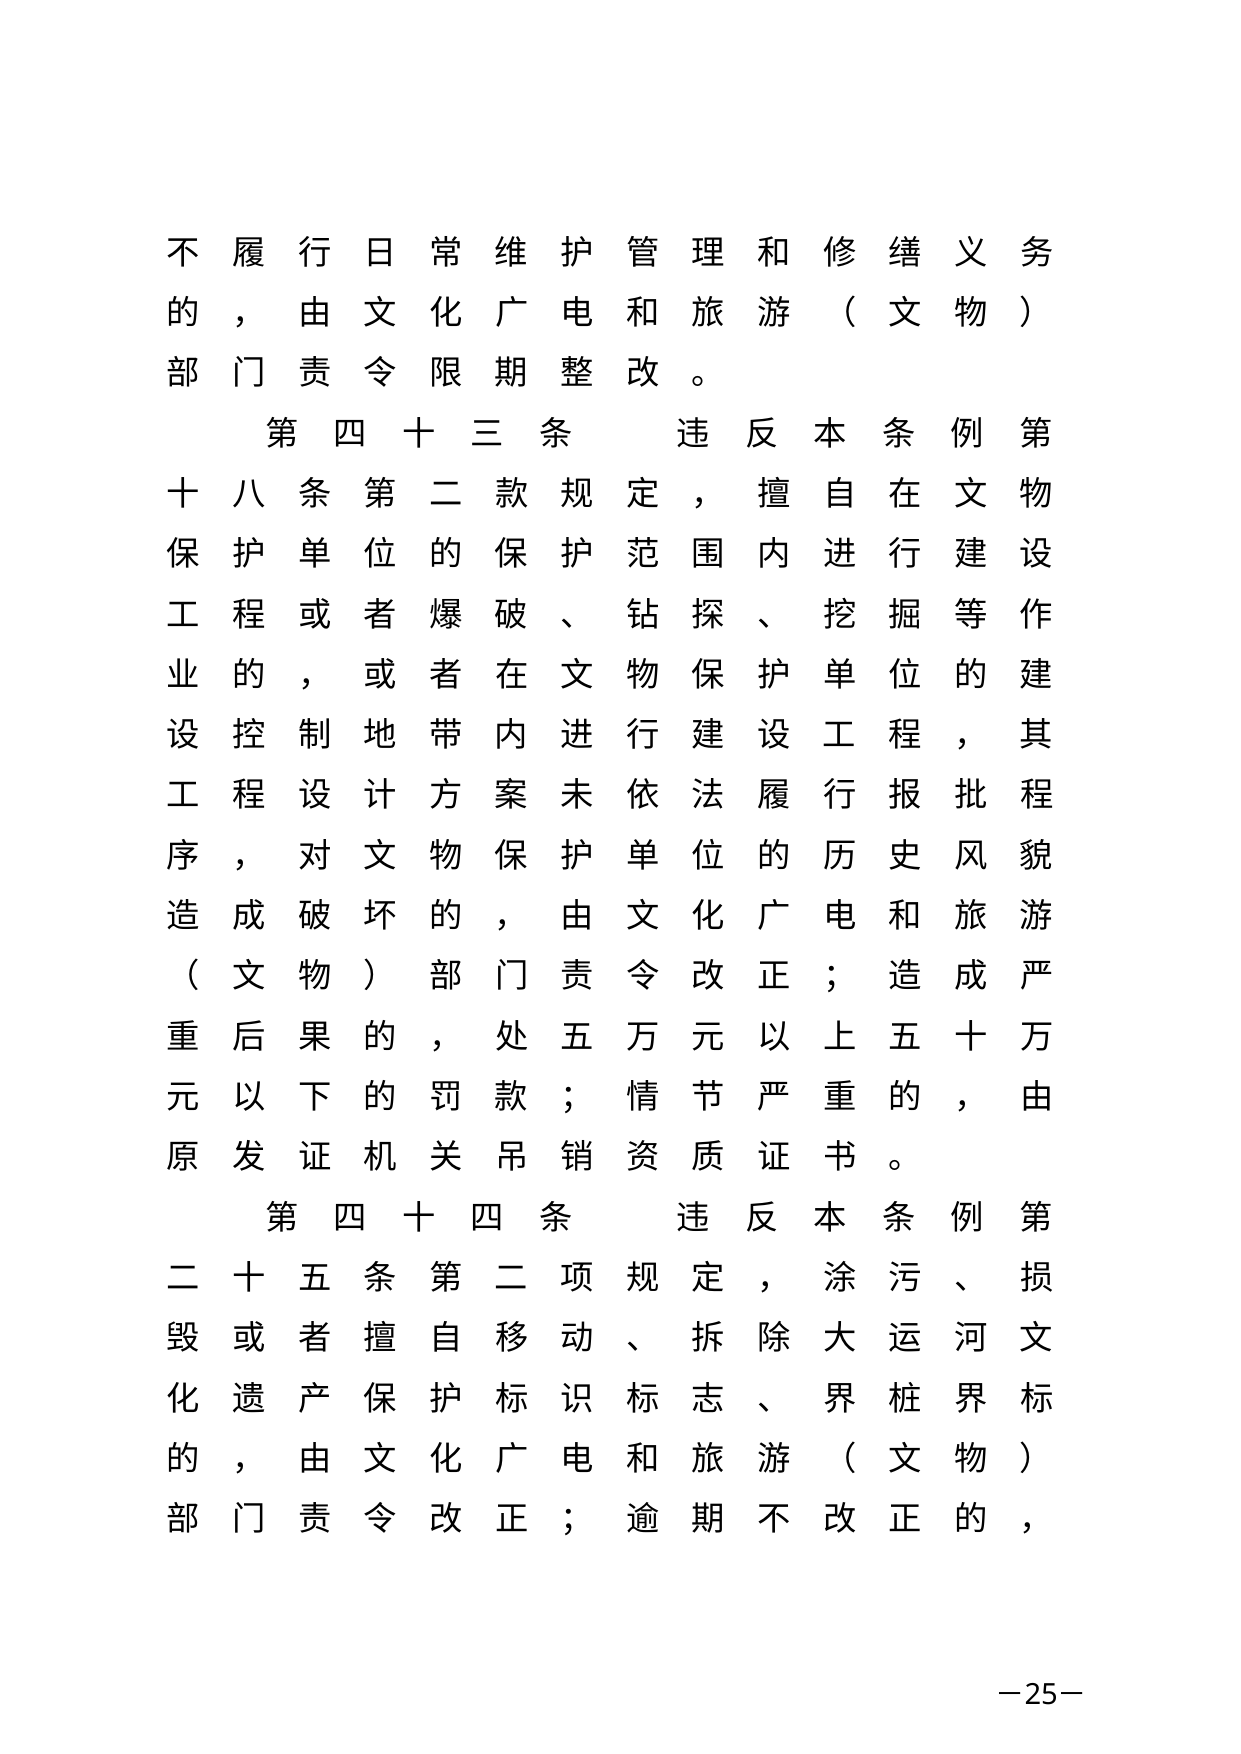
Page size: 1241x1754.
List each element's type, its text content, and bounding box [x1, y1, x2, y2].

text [167, 1184, 1085, 1546]
text 第四十三条 违反本条例第十八条第二款规定，擅自在文物保护单位的保护范围内进行建设工程或者爆破、钻探、挖掘等作业的，或者在文物保护单位的建设控制地带内进行建设工程，其工程设计方案未依法履行报批程序，对文物保护单位的历史风貌造成破坏的，由文化广电和旅游（文物）部门责令改正；造成严重后果的，处五万元以上五十万元以下的罚款；情节严重的，由原发证机关吊销资质证书。 [167, 400, 1085, 1184]
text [167, 219, 1085, 400]
